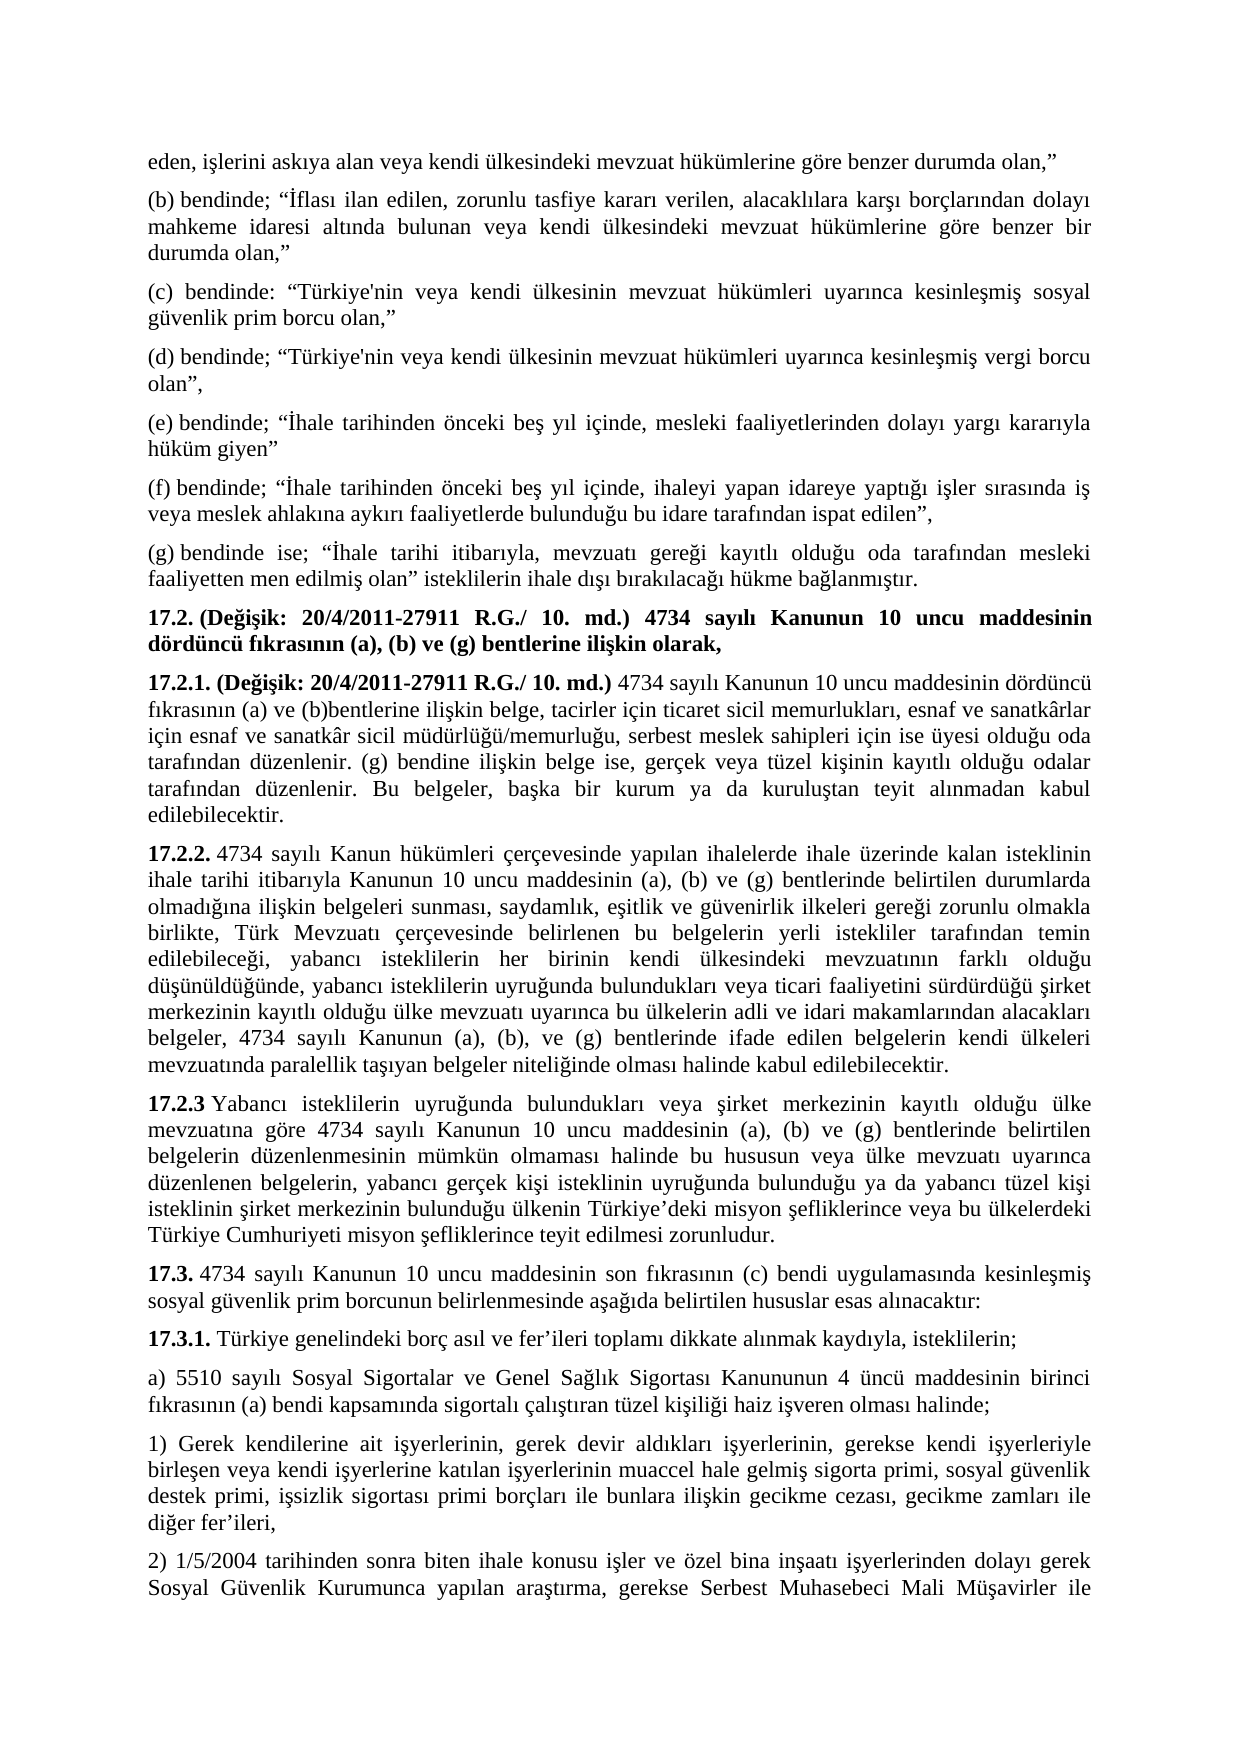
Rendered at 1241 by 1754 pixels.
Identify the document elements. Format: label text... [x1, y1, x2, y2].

text a) 5510 sayılı Sosyal Sigortalar ve Genel Sağlık Sigortası Kanununun 4 üncü maddesinin birinci fıkrasının (a) bendi kapsamında sigortalı çalıştıran tüzel kişiliği haiz işveren olması halinde; [148, 1364, 1092, 1417]
text (g) bendinde ise; “İhale tarihi itibarıyla, mevzuatı gereği kayıtlı olduğu oda tarafından mesleki faaliyetten men edilmiş olan” isteklilerin ihale dışı bırakılacağı hükme bağlanmıştır. [148, 539, 1092, 592]
text 1) Gerek kendilerine ait işyerlerinin, gerek devir aldıkları işyerlerinin, gerekse kendi işyerleriyle birleşen veya kendi işyerlerine katılan işyerlerinin muaccel hale gelmiş sigorta primi, sosyal güvenlik destek primi, işsizlik sigortası primi borçları ile bunlara ilişkin gecikme cezası, gecikme zamları ile diğer fer’ileri, [148, 1429, 1092, 1535]
text 17.2. (Değişik: 20/4/2011-27911 R.G./ 10. md.) 4734 sayılı Kanunun 10 uncu maddesinin dördüncü fıkrasının (a), (b) ve (g) bentlerine ilişkin olarak, [148, 604, 1092, 657]
text (c) bendinde: “Türkiye'nin veya kendi ülkesinin mevzuat hükümleri uyarınca kesinleşmiş sosyal güvenlik prim borcu olan,” [148, 278, 1092, 331]
text (f) bendinde; “İhale tarihinden önceki beş yıl içinde, ihaleyi yapan idareye yaptığı işler sırasında iş veya meslek ahlakına aykırı faaliyetlerde bulunduğu bu idare tarafından ispat edilen”, [148, 474, 1092, 526]
text 17.3.1. Türkiye genelindeki borç asıl ve fer’ileri toplamı dikkate alınmak kaydıyla, isteklilerin; [148, 1326, 1092, 1352]
text 17.3. 4734 sayılı Kanunun 10 uncu maddesinin son fıkrasının (c) bendi uygulamasında kesinleşmiş sosyal güvenlik prim borcunun belirlenmesinde aşağıda belirtilen hususlar esas alınacaktır: [148, 1260, 1092, 1313]
text 17.2.1. (Değişik: 20/4/2011-27911 R.G./ 10. md.) 4734 sayılı Kanunun 10 uncu maddesinin dördüncü fıkrasının (a) ve (b)bentlerine ilişkin belge, tacirler için ticaret sicil memurlukları, esnaf ve sanatkârlar için esnaf ve sanatkâr sicil müdürlüğü/memurluğu, serbest meslek sahipleri için ise üyesi olduğu oda tarafından düzenlenir. (g) bendine ilişkin belge ise, gerçek veya tüzel kişinin kayıtlı olduğu odalar tarafından düzenlenir. Bu belgeler, başka bir kurum ya da kuruluştan teyit alınmadan kabul edilebilecektir. [148, 669, 1092, 827]
text 17.2.3 Yabancı isteklilerin uyruğunda bulundukları veya şirket merkezinin kayıtlı olduğu ülke mevzuatına göre 4734 sayılı Kanunun 10 uncu maddesinin (a), (b) ve (g) bentlerinde belirtilen belgelerin düzenlenmesinin mümkün olmaması halinde bu hususun veya ülke mevzuatı uyarınca düzenlenen belgelerin, yabancı gerçek kişi isteklinin uyruğunda bulunduğu ya da yabancı tüzel kişi isteklinin şirket merkezinin bulunduğu ülkenin Türkiye’deki misyon şefliklerince veya bu ülkelerdeki Türkiye Cumhuriyeti misyon şefliklerince teyit edilmesi zorunludur. [148, 1090, 1092, 1248]
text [148, 148, 1092, 174]
text (b) bendinde; “İflası ilan edilen, zorunlu tasfiye kararı verilen, alacaklılara karşı borçlarından dolayı mahkeme idaresi altında bulunan veya kendi ülkesindeki mevzuat hükümlerine göre benzer bir durumda olan,” [148, 187, 1092, 266]
text (e) bendinde; “İhale tarihinden önceki beş yıl içinde, mesleki faaliyetlerinden dolayı yargı kararıyla hüküm giyen” [148, 408, 1092, 461]
text (d) bendinde; “Türkiye'nin veya kendi ülkesinin mevzuat hükümleri uyarınca kesinleşmiş vergi borcu olan”, [148, 343, 1092, 396]
text 17.2.2. 4734 sayılı Kanun hükümleri çerçevesinde yapılan ihalelerde ihale üzerinde kalan isteklinin ihale tarihi itibarıyla Kanunun 10 uncu maddesinin (a), (b) ve (g) bentlerinde belirtilen durumlarda olmadığına ilişkin belgeleri sunması, saydamlık, eşitlik ve güvenirlik ilkeleri gereği zorunlu olmakla birlikte, Türk Mevzuatı çerçevesinde belirlenen bu belgelerin yerli istekliler tarafından temin edilebileceği, yabancı isteklilerin her birinin kendi ülkesindeki mevzuatının farklı olduğu düşünüldüğünde, yabancı isteklilerin uyruğunda bulundukları veya ticari faaliyetini sürdürdüğü şirket merkezinin kayıtlı olduğu ülke mevzuatı uyarınca bu ülkelerin adli ve idari makamlarından alacakları belgeler, 4734 sayılı Kanunun (a), (b), ve (g) bentlerinde ifade edilen belgelerin kendi ülkeleri mevzuatında paralellik taşıyan belgeler niteliğinde olması halinde kabul edilebilecektir. [148, 840, 1092, 1077]
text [148, 1547, 1092, 1600]
